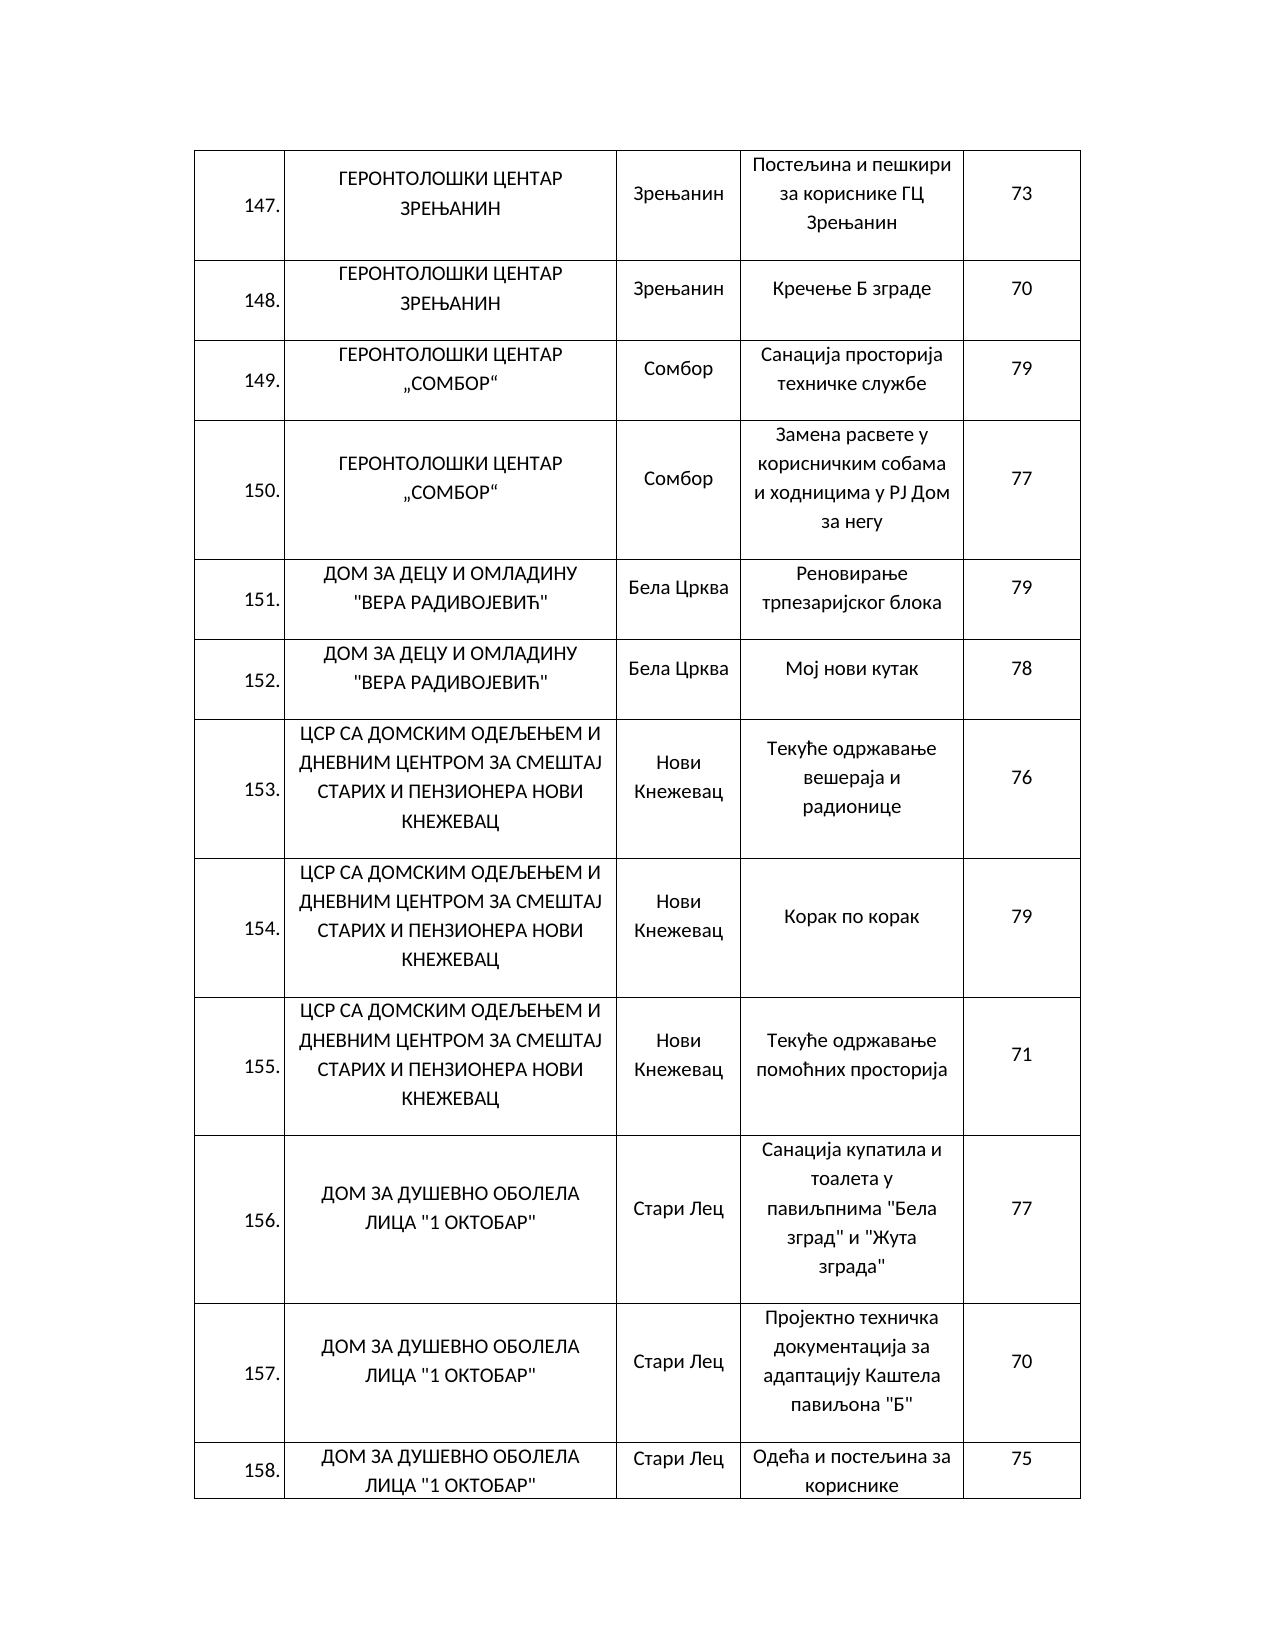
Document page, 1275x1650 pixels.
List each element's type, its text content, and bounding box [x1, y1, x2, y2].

table_cell 77 [964, 1136, 1080, 1303]
table_cell Замена расвете у корисничким собама и ходницима у РЈ Дом за негу [741, 421, 963, 559]
table_cell [195, 998, 284, 1135]
table_cell [195, 1304, 284, 1442]
table_cell Постељина и пешкири за кориснике ГЦ Зрењанин [741, 151, 963, 259]
table_cell 79 [964, 859, 1080, 997]
table_cell [195, 421, 284, 559]
table_cell Нови Кнежевац [617, 720, 740, 858]
table_cell Стари Лец [617, 1304, 740, 1442]
table_cell Одећа и постељина за кориснике [741, 1443, 963, 1497]
table_cell 76 [964, 720, 1080, 858]
table_cell [195, 151, 284, 259]
table_cell ДОМ ЗА ДУШЕВНО ОБОЛЕЛА ЛИЦА "1 ОКТОБАР" [285, 1304, 616, 1442]
table_cell Нови Кнежевац [617, 859, 740, 997]
table_cell 73 [964, 151, 1080, 259]
table_cell Нови Кнежевац [617, 998, 740, 1135]
table_cell ДОМ ЗА ДЕЦУ И ОМЛАДИНУ "ВЕРА РАДИВОЈЕВИЋ" [285, 560, 616, 639]
table_cell Кречење Б зграде [741, 261, 963, 340]
table_cell 78 [964, 640, 1080, 719]
table_cell [195, 1443, 284, 1497]
table_cell [195, 640, 284, 719]
table_cell Зрењанин [617, 151, 740, 259]
table_cell [195, 859, 284, 997]
table_cell Реновирање трпезаријског блока [741, 560, 963, 639]
table_cell Сомбор [617, 341, 740, 420]
table_cell ГЕРОНТОЛОШКИ ЦЕНТАР ЗРЕЊАНИН [285, 261, 616, 340]
table_cell 70 [964, 1304, 1080, 1442]
table_cell 79 [964, 341, 1080, 420]
table_cell ЦСР СА ДОМСКИМ ОДЕЉЕЊЕМ И ДНЕВНИМ ЦЕНТРОМ ЗА СМЕШТАЈ СТАРИХ И ПЕНЗИОНЕРА НОВИ КНЕЖЕВАЦ [285, 720, 616, 858]
table_cell [195, 261, 284, 340]
table_cell [195, 560, 284, 639]
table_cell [285, 151, 616, 259]
table_cell Сомбор [617, 421, 740, 559]
table_cell ЦСР СА ДОМСКИМ ОДЕЉЕЊЕМ И ДНЕВНИМ ЦЕНТРОМ ЗА СМЕШТАЈ СТАРИХ И ПЕНЗИОНЕРА НОВИ КНЕЖЕВАЦ [285, 859, 616, 997]
table_cell ДОМ ЗА ДУШЕВНО ОБОЛЕЛА ЛИЦА "1 ОКТОБАР" [285, 1443, 616, 1497]
table_cell [195, 1136, 284, 1303]
table_cell ГЕРОНТОЛОШКИ ЦЕНТАР „СОМБОР“ [285, 341, 616, 420]
table_cell 79 [964, 560, 1080, 639]
table_cell ДОМ ЗА ДУШЕВНО ОБОЛЕЛА ЛИЦА "1 ОКТОБАР" [285, 1136, 616, 1303]
table_cell Текуће одржавање вешераја и радионице [741, 720, 963, 858]
table_cell Мој нови кутак [741, 640, 963, 719]
table_cell 70 [964, 261, 1080, 340]
table_cell Бела Црква [617, 640, 740, 719]
table_cell 77 [964, 421, 1080, 559]
table_cell ДОМ ЗА ДЕЦУ И ОМЛАДИНУ "ВЕРА РАДИВОЈЕВИЋ" [285, 640, 616, 719]
table_cell Текуће одржавање помоћних просторија [741, 998, 963, 1135]
table_cell [195, 341, 284, 420]
table_cell ГЕРОНТОЛОШКИ ЦЕНТАР „СОМБОР“ [285, 421, 616, 559]
table_cell Пројектно техничка документација за адаптацију Каштела павиљона "Б" [741, 1304, 963, 1442]
table_cell Санација купатила и тоалета у павиљпнима "Бела зград" и "Жута зграда" [741, 1136, 963, 1303]
table_cell 75 [964, 1443, 1080, 1497]
table_cell ЦСР СА ДОМСКИМ ОДЕЉЕЊЕМ И ДНЕВНИМ ЦЕНТРОМ ЗА СМЕШТАЈ СТАРИХ И ПЕНЗИОНЕРА НОВИ КНЕЖЕВАЦ [285, 998, 616, 1135]
table_cell Санација просторија техничке службе [741, 341, 963, 420]
table_cell [195, 720, 284, 858]
table_cell Зрењанин [617, 261, 740, 340]
table_cell Корак по корак [741, 859, 963, 997]
table_cell 71 [964, 998, 1080, 1135]
table_cell Бела Црква [617, 560, 740, 639]
table_cell Стари Лец [617, 1443, 740, 1497]
table_cell Стари Лец [617, 1136, 740, 1303]
